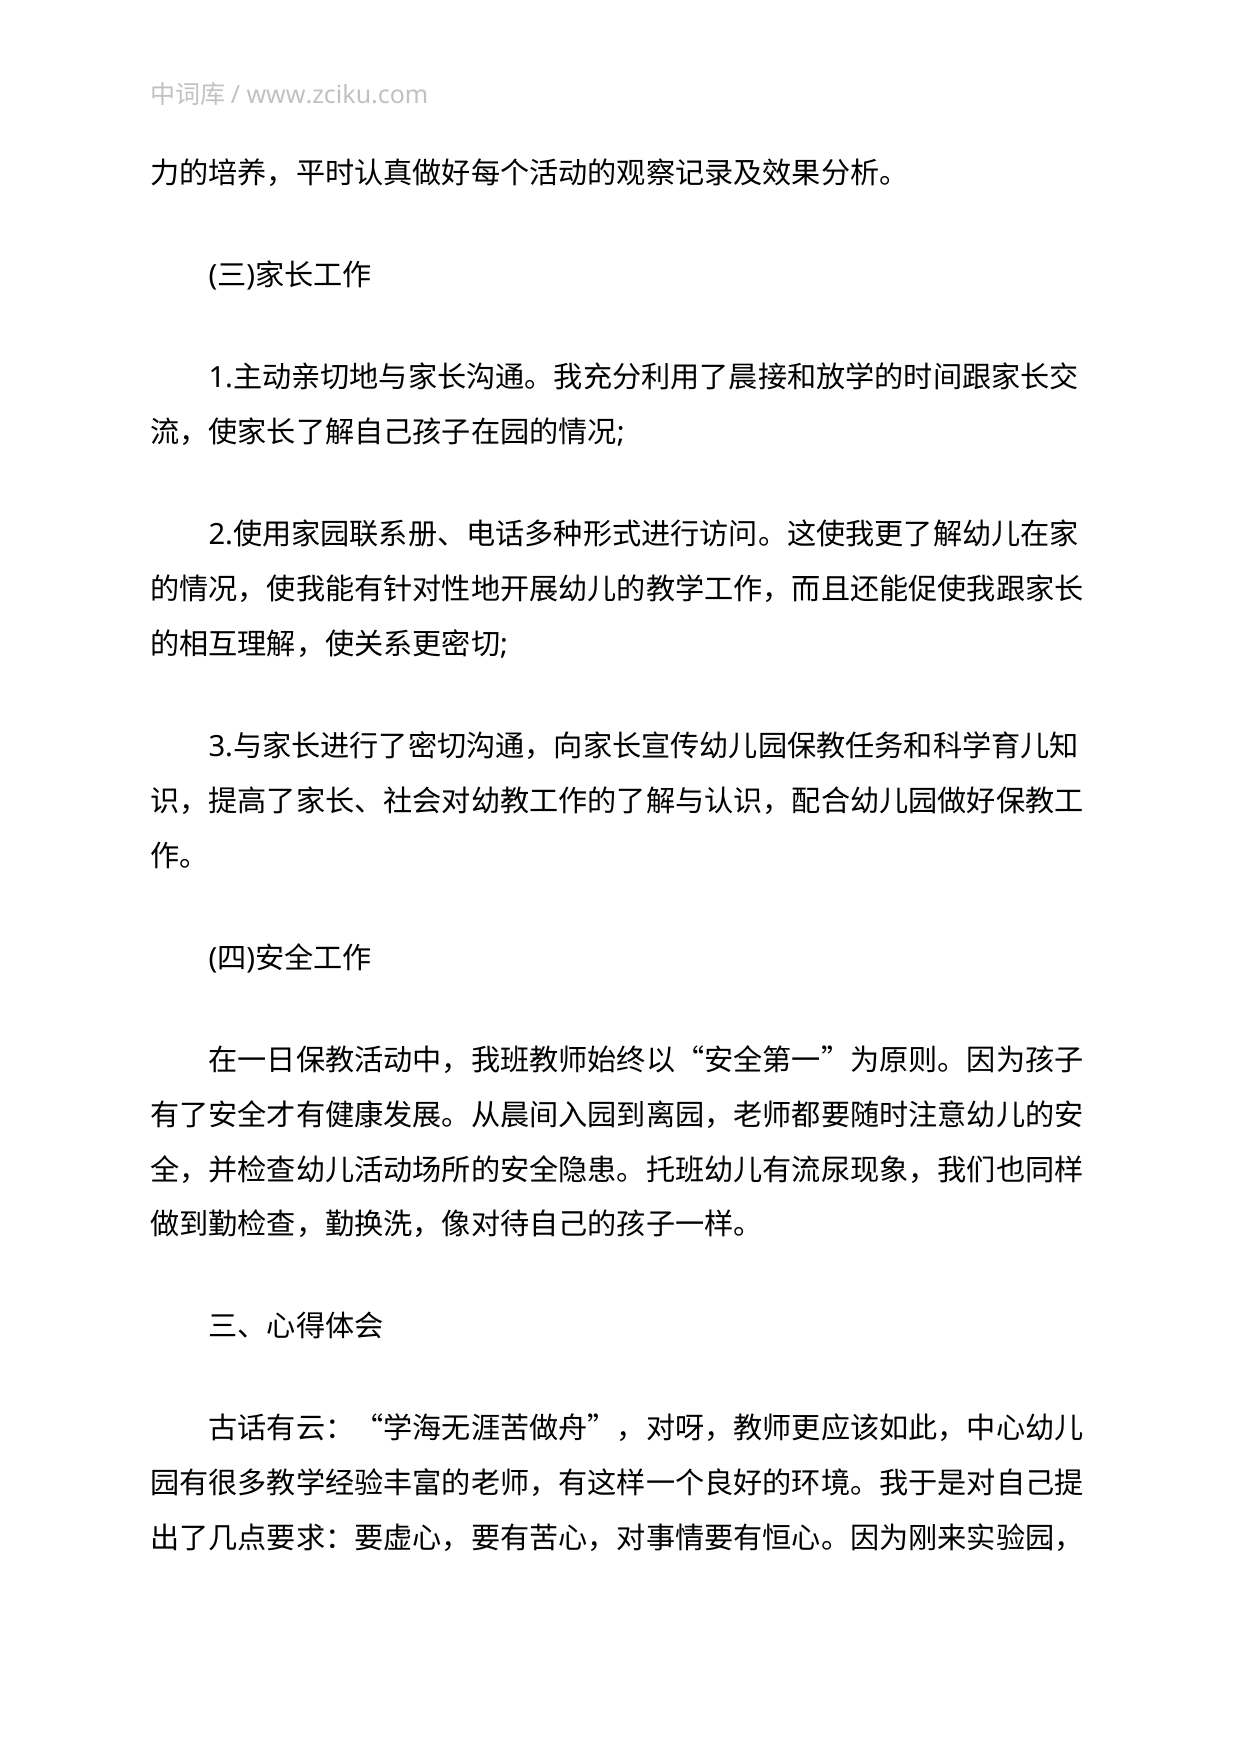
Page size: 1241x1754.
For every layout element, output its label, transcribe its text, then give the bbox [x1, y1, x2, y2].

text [150, 150, 1090, 192]
text 1.主动亲切地与家长沟通。我充分利用了晨接和放学的时间跟家长交流，使家长了解自己孩子在园的情况; [150, 354, 1090, 451]
text (四)安全工作 [150, 934, 1090, 977]
text 2.使用家园联系册、电话多种形式进行访问。这使我更了解幼儿在家的情况，使我能有针对性地开展幼儿的教学工作，而且还能促使我跟家长的相互理解，使关系更密切; [150, 511, 1090, 663]
text 三、心得体会 [150, 1303, 1090, 1345]
text 在一日保教活动中，我班教师始终以“安全第一”为原则。因为孩子有了安全才有健康发展。从晨间入园到离园，老师都要随时注意幼儿的安全，并检查幼儿活动场所的安全隐患。托班幼儿有流尿现象，我们也同样做到勤检查，勤换洗，像对待自己的孩子一样。 [150, 1036, 1090, 1243]
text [150, 1404, 1090, 1557]
text (三)家长工作 [150, 252, 1090, 294]
text 3.与家长进行了密切沟通，向家长宣传幼儿园保教任务和科学育儿知识，提高了家长、社会对幼教工作的了解与认识，配合幼儿园做好保教工作。 [150, 723, 1090, 875]
